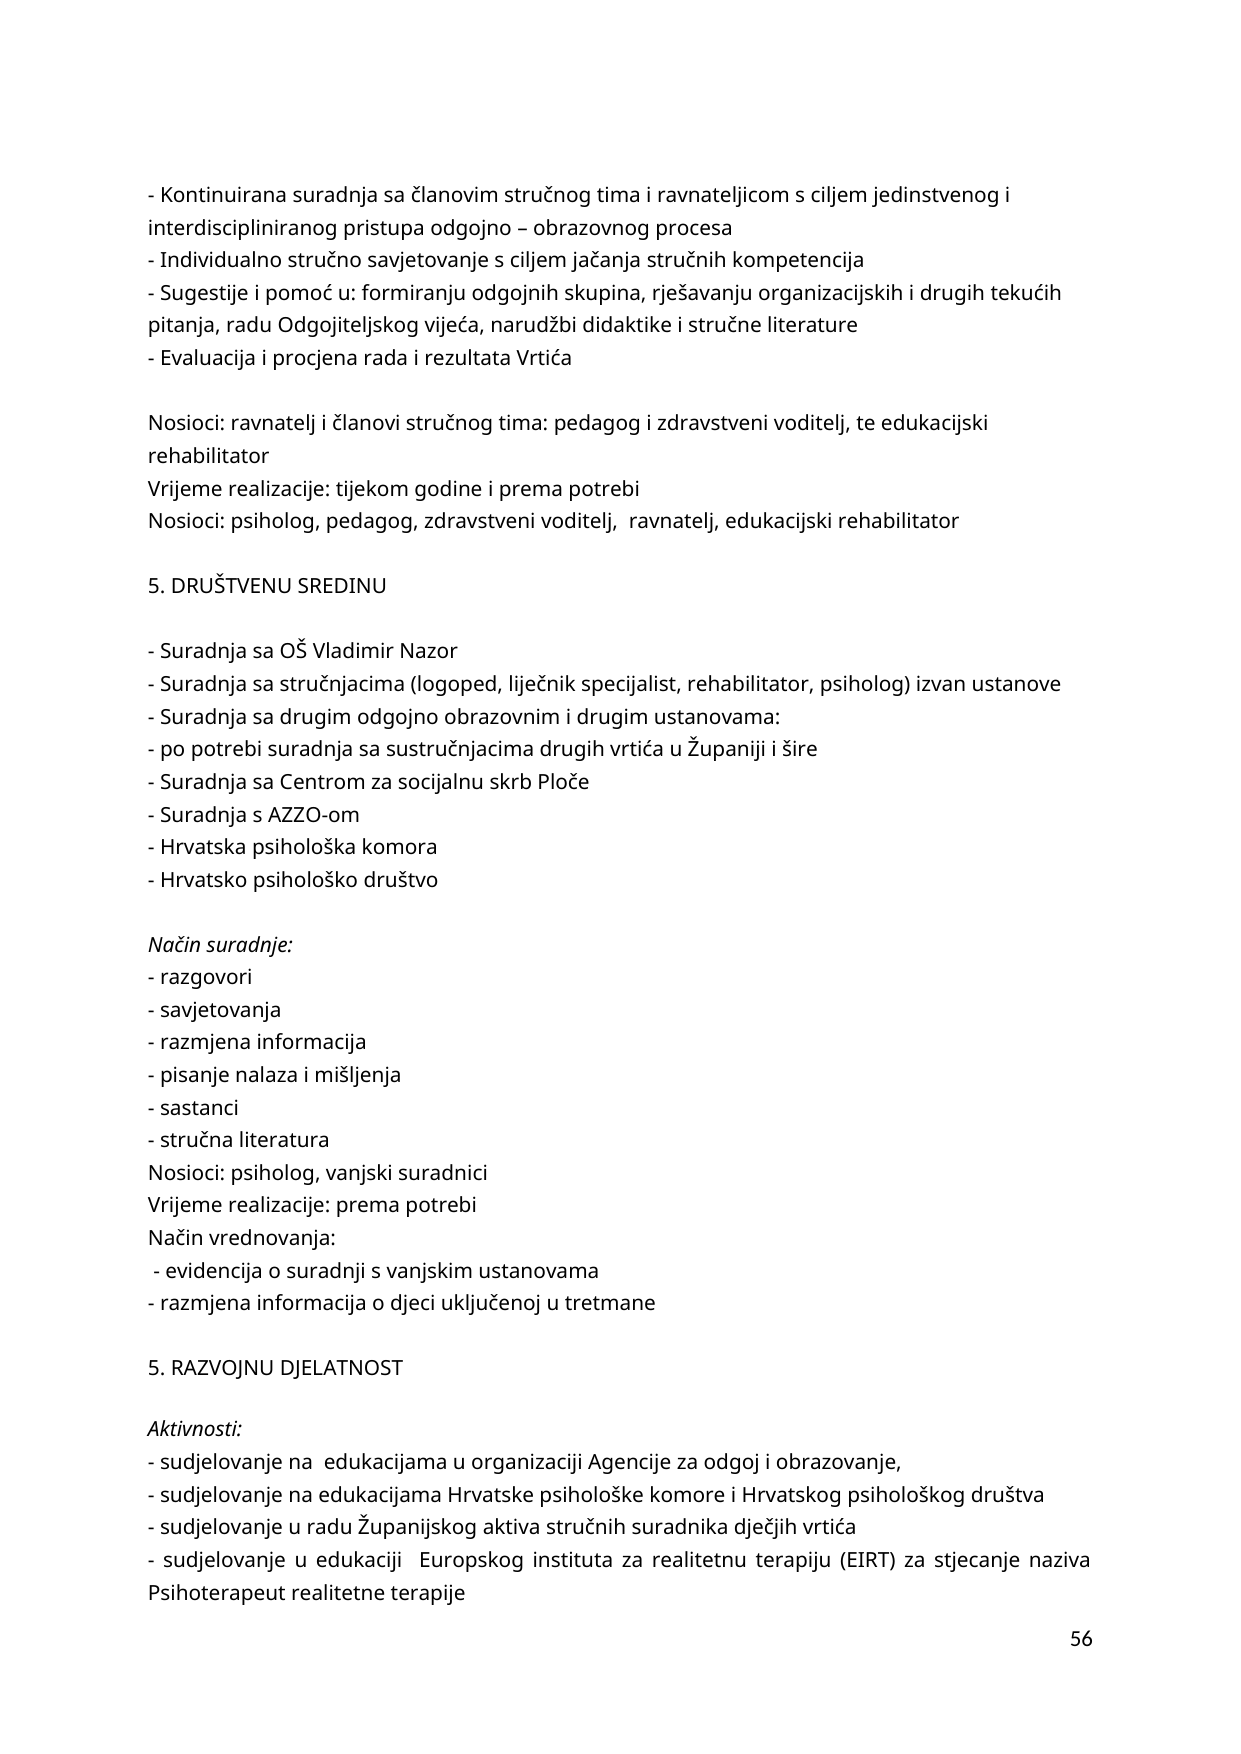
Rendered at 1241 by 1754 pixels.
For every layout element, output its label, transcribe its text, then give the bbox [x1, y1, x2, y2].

text - Hrvatska psihološka komora [148, 832, 1093, 861]
text - razgovori [148, 962, 1093, 991]
text - Suradnja s AZZO-om [148, 800, 1093, 828]
text - stručna literatura [148, 1125, 1093, 1154]
text - evidencija o suradnji s vanjskim ustanovama [148, 1256, 1093, 1284]
text - Evaluacija i procjena rada i rezultata Vrtića [148, 343, 1093, 372]
text - pisanje nalaza i mišljenja [148, 1060, 1093, 1088]
text Nosioci: psiholog, vanjski suradnici [148, 1158, 1093, 1186]
text Aktivnosti: [148, 1414, 1093, 1443]
text - sudjelovanje u edukaciji Europskog instituta za realitetnu terapiju (EIRT) za stjecanje naziva Psihoterapeut realitetne terapije [148, 1545, 1093, 1606]
text - Suradnja sa stručnjacima (logoped, liječnik specijalist, rehabilitator, psiholog) izvan ustanove [148, 669, 1093, 698]
text - sudjelovanje u radu Županijskog aktiva stručnih suradnika dječjih vrtića [148, 1512, 1093, 1541]
text - razmjena informacija [148, 1027, 1093, 1056]
text - Kontinuirana suradnja sa članovim stručnog tima i ravnateljicom s ciljem jedinstvenog i interdiscipliniranog pristupa odgojno – obrazovnog procesa [148, 180, 1093, 241]
text Vrijeme realizacije: prema potrebi [148, 1191, 1093, 1219]
text Način vrednovanja: [148, 1223, 1093, 1252]
text 5. DRUŠTVENU SREDINU [148, 571, 1093, 600]
text - razmjena informacija o djeci uključenoj u tretmane [148, 1288, 1093, 1317]
text - po potrebi suradnja sa sustručnjacima drugih vrtića u Županiji i šire [148, 734, 1093, 763]
text Nosioci: ravnatelj i članovi stručnog tima: pedagog i zdravstveni voditelj, te edukacijski rehabilitator [148, 408, 1093, 469]
text - Sugestije i pomoć u: formiranju odgojnih skupina, rješavanju organizacijskih i drugih tekućih pitanja, radu Odgojiteljskog vijeća, narudžbi didaktike i stručne literature [148, 278, 1093, 339]
text - Suradnja sa OŠ Vladimir Nazor [148, 637, 1093, 665]
text Način suradnje: [148, 930, 1093, 958]
text 5. RAZVOJNU DJELATNOST [148, 1353, 1093, 1382]
text Nosioci: psiholog, pedagog, zdravstveni voditelj, ravnatelj, edukacijski rehabilitator [148, 506, 1093, 535]
text - savjetovanja [148, 995, 1093, 1023]
text - Individualno stručno savjetovanje s ciljem jačanja stručnih kompetencija [148, 245, 1093, 274]
text - Hrvatsko psihološko društvo [148, 865, 1093, 893]
text - sastanci [148, 1093, 1093, 1121]
text - sudjelovanje na edukacijama u organizaciji Agencije za odgoj i obrazovanje, [148, 1447, 1093, 1476]
text - Suradnja sa Centrom za socijalnu skrb Ploče [148, 767, 1093, 796]
text - sudjelovanje na edukacijama Hrvatske psihološke komore i Hrvatskog psihološkog društva [148, 1480, 1093, 1508]
text - Suradnja sa drugim odgojno obrazovnim i drugim ustanovama: [148, 702, 1093, 730]
text Vrijeme realizacije: tijekom godine i prema potrebi [148, 474, 1093, 502]
